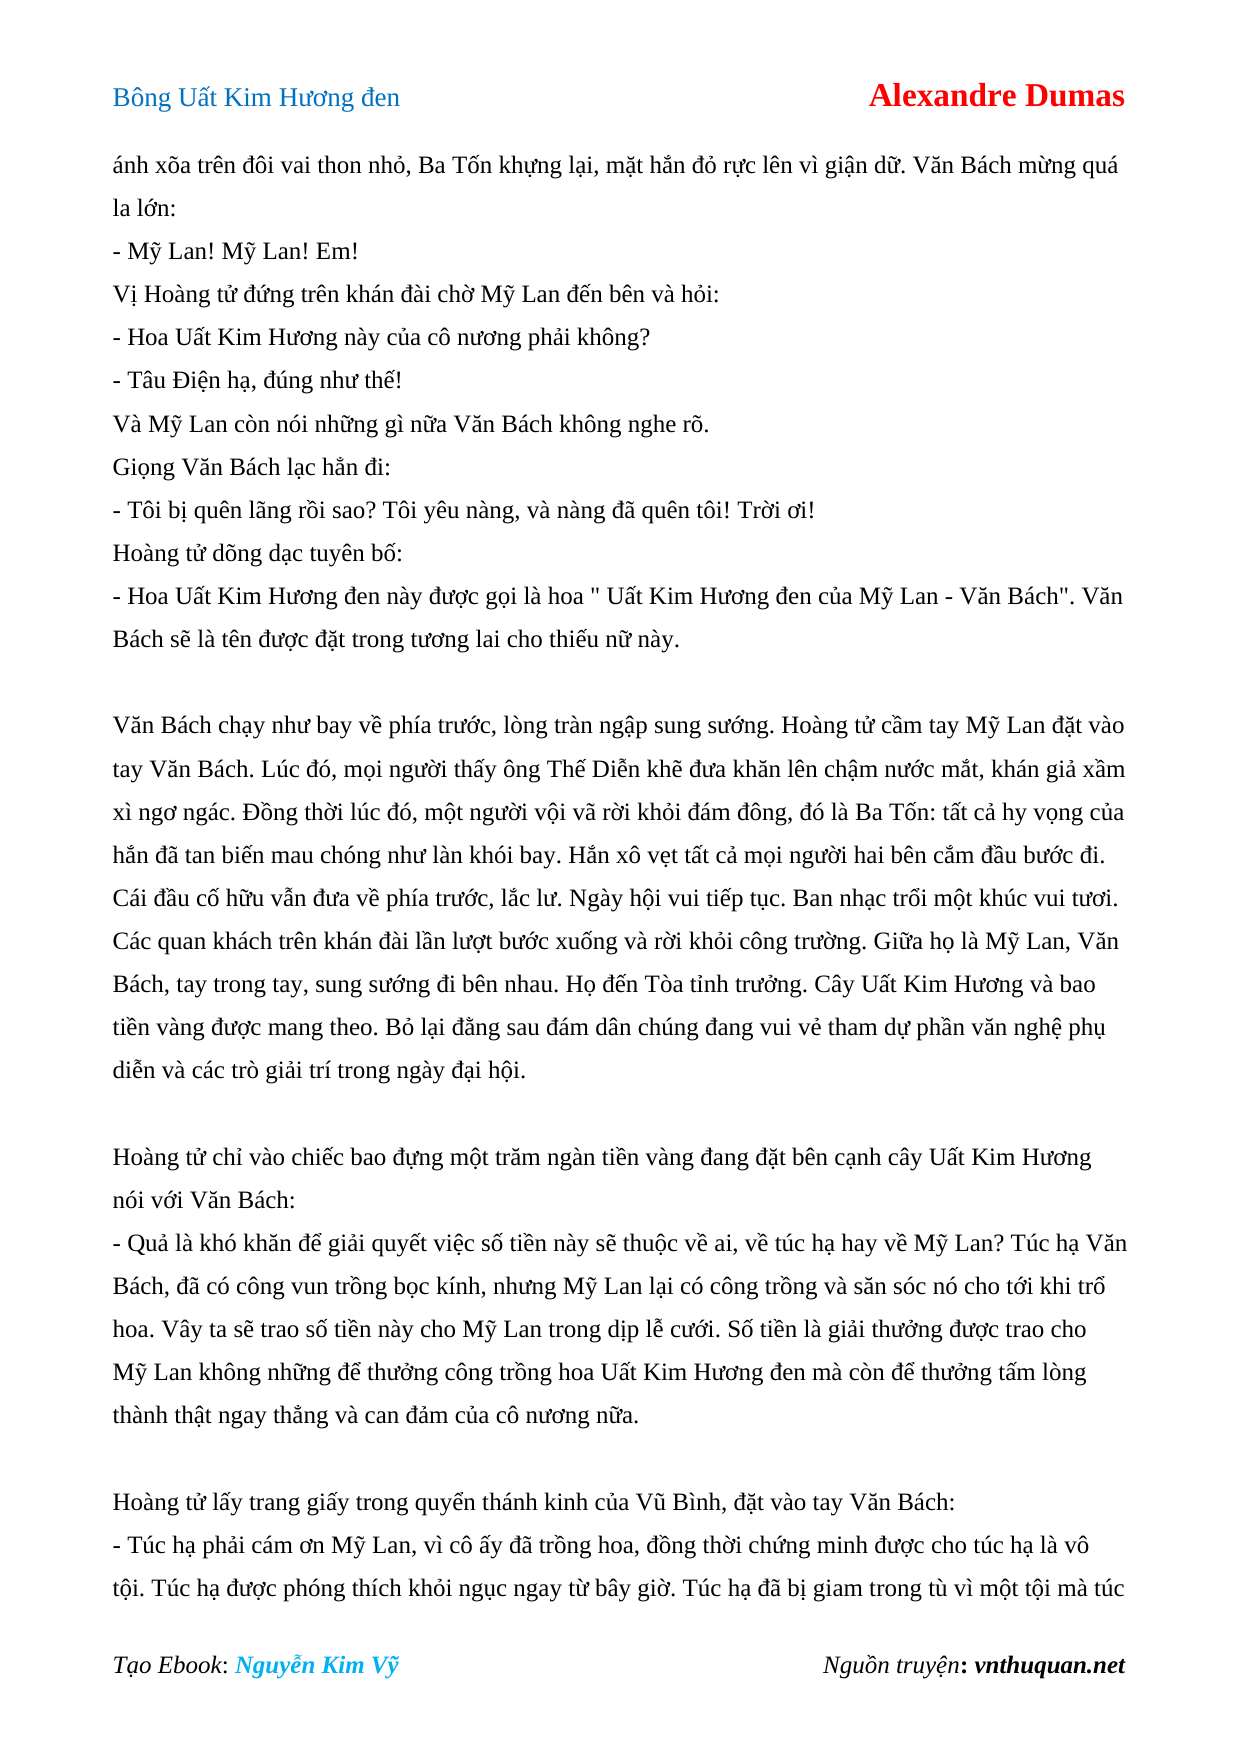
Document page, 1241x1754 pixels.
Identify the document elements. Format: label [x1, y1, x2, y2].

text [112, 150, 1128, 1602]
